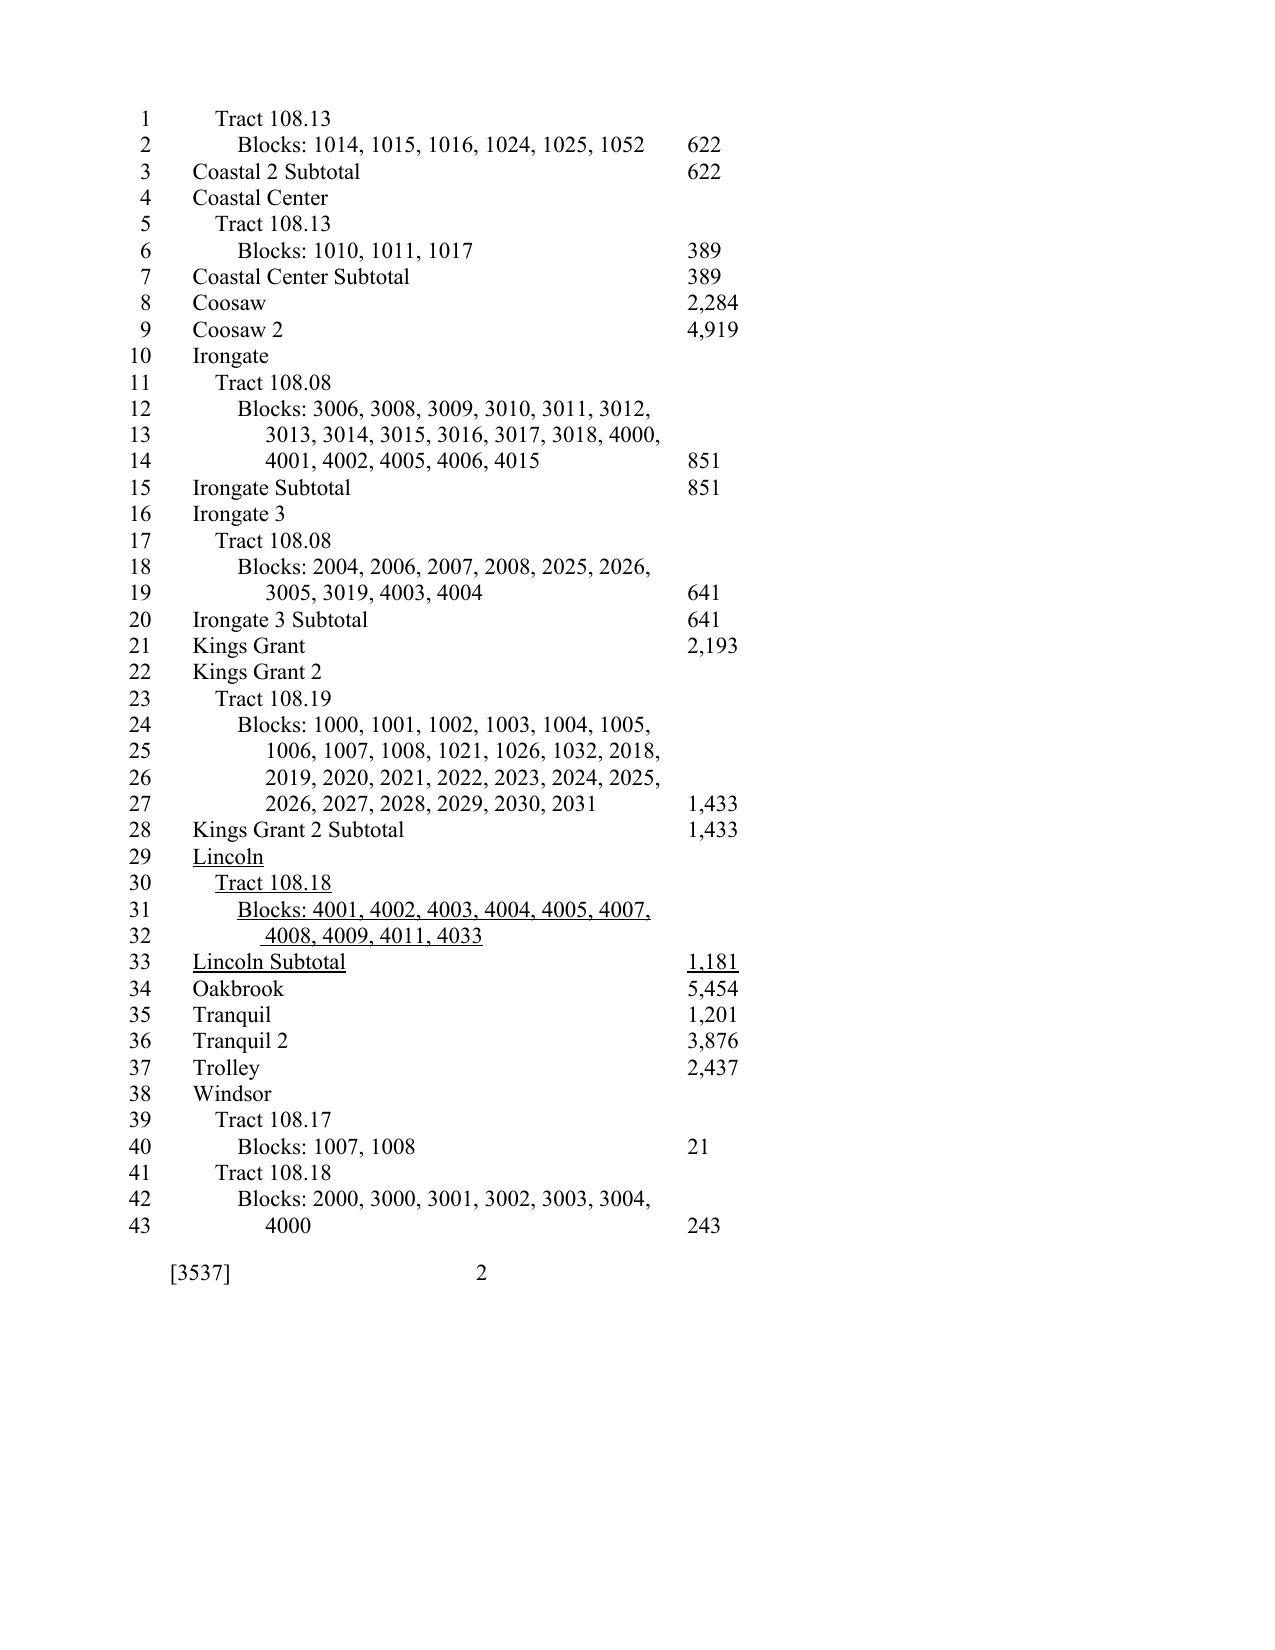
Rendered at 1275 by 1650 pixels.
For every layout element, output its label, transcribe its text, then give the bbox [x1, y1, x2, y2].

text Blocks: 1007, 1008 21 [169, 1133, 787, 1159]
text Blocks: 1014, 1015, 1016, 1024, 1025, 1052 622 [169, 131, 787, 158]
text Tract 108.08 [169, 527, 787, 553]
text 3005, 3019, 4003, 4004 641 [169, 579, 787, 606]
text Irongate [169, 342, 787, 368]
text Blocks: 3006, 3008, 3009, 3010, 3011, 3012, [169, 395, 787, 421]
text Windsor [169, 1080, 787, 1106]
text Coastal Center Subtotal 389 [169, 263, 787, 289]
text Irongate Subtotal 851 [169, 474, 787, 500]
text Lincoln [169, 843, 787, 869]
text Blocks: 2000, 3000, 3001, 3002, 3003, 3004, [169, 1186, 787, 1212]
text Lincoln Subtotal 1,181 [169, 948, 787, 975]
text Tranquil 2 3,876 [169, 1027, 787, 1054]
text 1006, 1007, 1008, 1021, 1026, 1032, 2018, [169, 737, 787, 764]
text 3013, 3014, 3015, 3016, 3017, 3018, 4000, [169, 421, 787, 448]
text 2026, 2027, 2028, 2029, 2030, 2031 1,433 [169, 790, 787, 817]
text Coosaw 2,284 [169, 289, 787, 316]
text Tract 108.13 [169, 210, 787, 237]
text Tract 108.13 [169, 105, 787, 131]
text 4000 243 [169, 1212, 787, 1238]
text Kings Grant 2 Subtotal 1,433 [169, 817, 787, 843]
text Blocks: 1010, 1011, 1017 389 [169, 237, 787, 263]
text Blocks: 2004, 2006, 2007, 2008, 2025, 2026, [169, 553, 787, 579]
text Tract 108.18 [169, 869, 787, 896]
text 4008, 4009, 4011, 4033 [169, 922, 787, 948]
text Tract 108.19 [169, 685, 787, 711]
text Oakbrook 5,454 [169, 975, 787, 1001]
text Coosaw 2 4,919 [169, 316, 787, 342]
text Blocks: 1000, 1001, 1002, 1003, 1004, 1005, [169, 711, 787, 737]
text Tract 108.18 [169, 1159, 787, 1186]
text Coastal Center [169, 184, 787, 210]
text Trolley 2,437 [169, 1054, 787, 1080]
text 4001, 4002, 4005, 4006, 4015 851 [169, 448, 787, 474]
text 2019, 2020, 2021, 2022, 2023, 2024, 2025, [169, 764, 787, 790]
text Blocks: 4001, 4002, 4003, 4004, 4005, 4007, [169, 896, 787, 922]
text Irongate 3 Subtotal 641 [169, 606, 787, 632]
text Tract 108.17 [169, 1106, 787, 1133]
text Kings Grant 2,193 [169, 632, 787, 658]
text Irongate 3 [169, 500, 787, 527]
text Tract 108.08 [169, 368, 787, 395]
text Coastal 2 Subtotal 622 [169, 158, 787, 184]
text Kings Grant 2 [169, 658, 787, 685]
text Tranquil 1,201 [169, 1001, 787, 1027]
